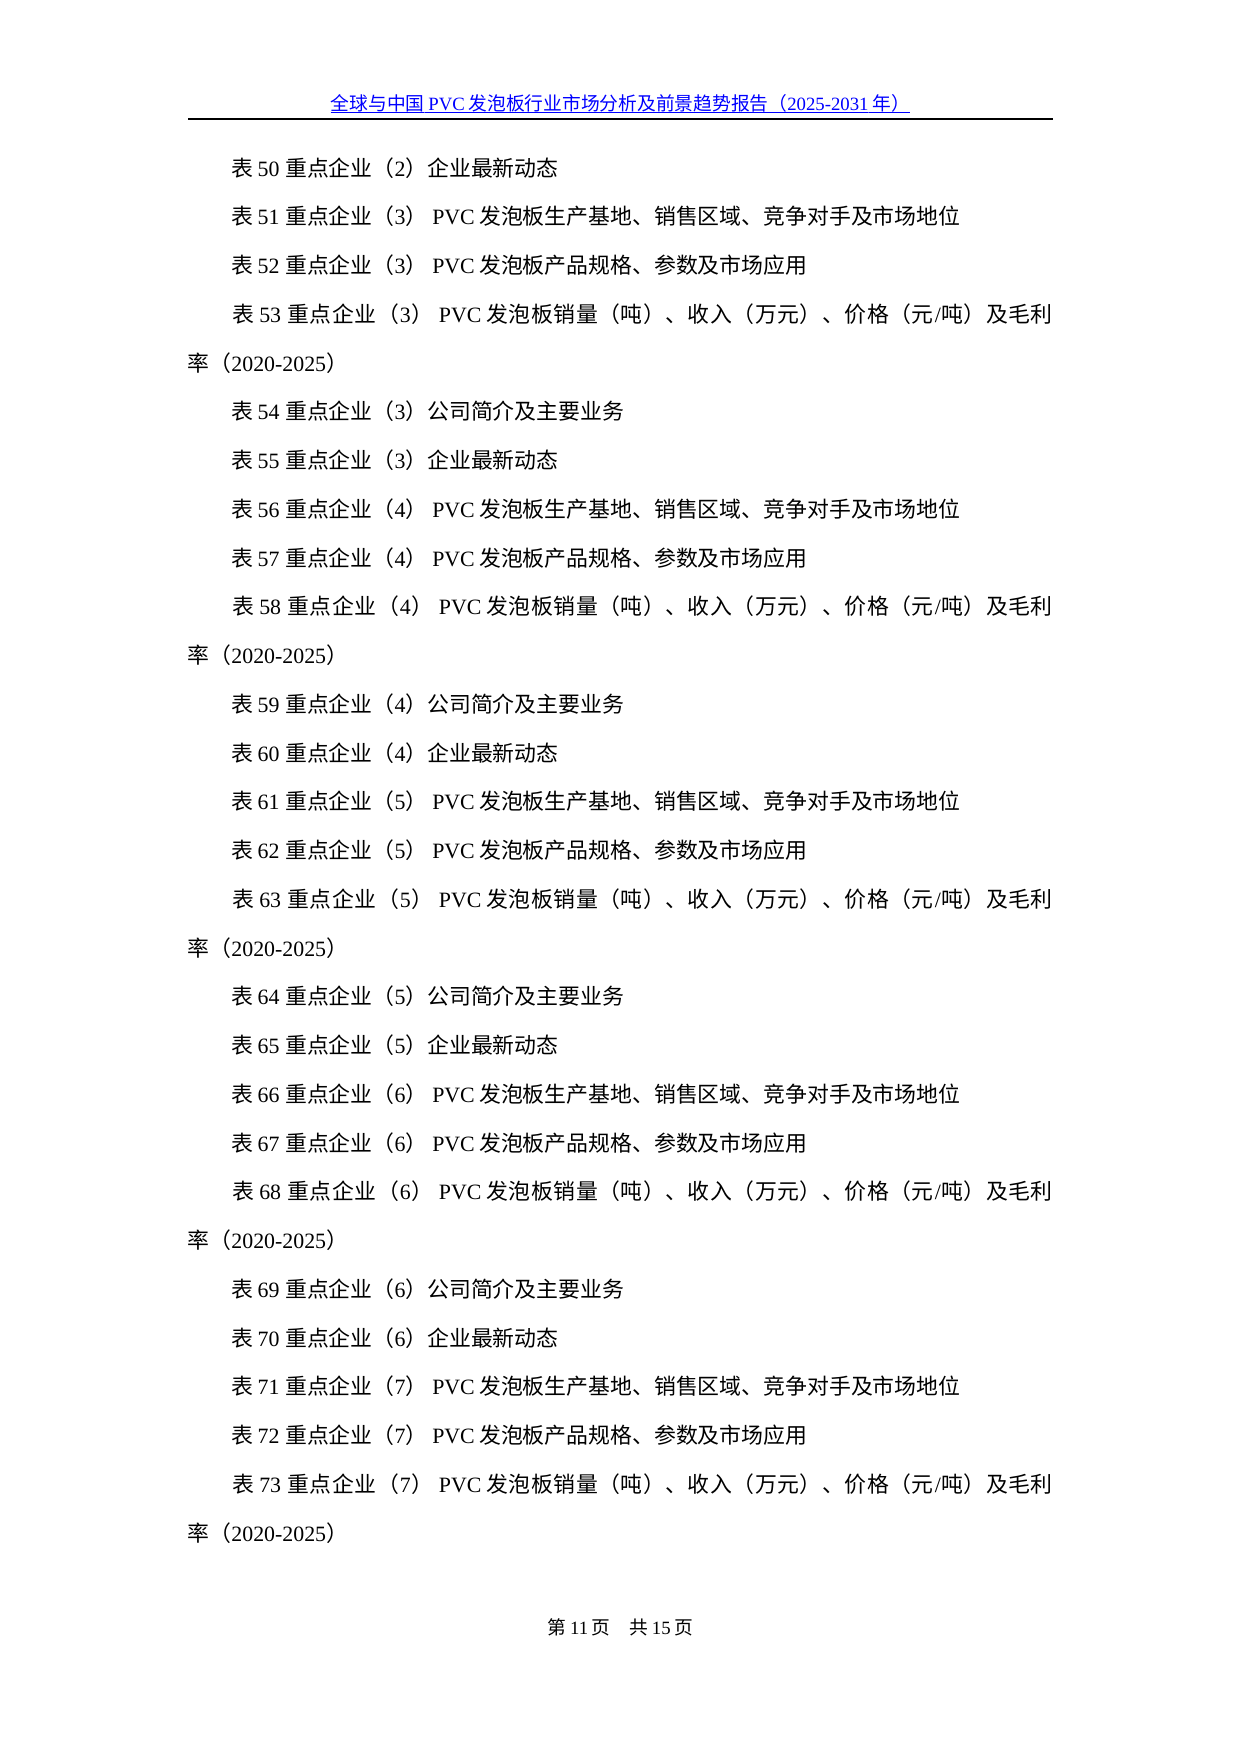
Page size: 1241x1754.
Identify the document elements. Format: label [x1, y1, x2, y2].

text [187, 150, 1053, 1548]
